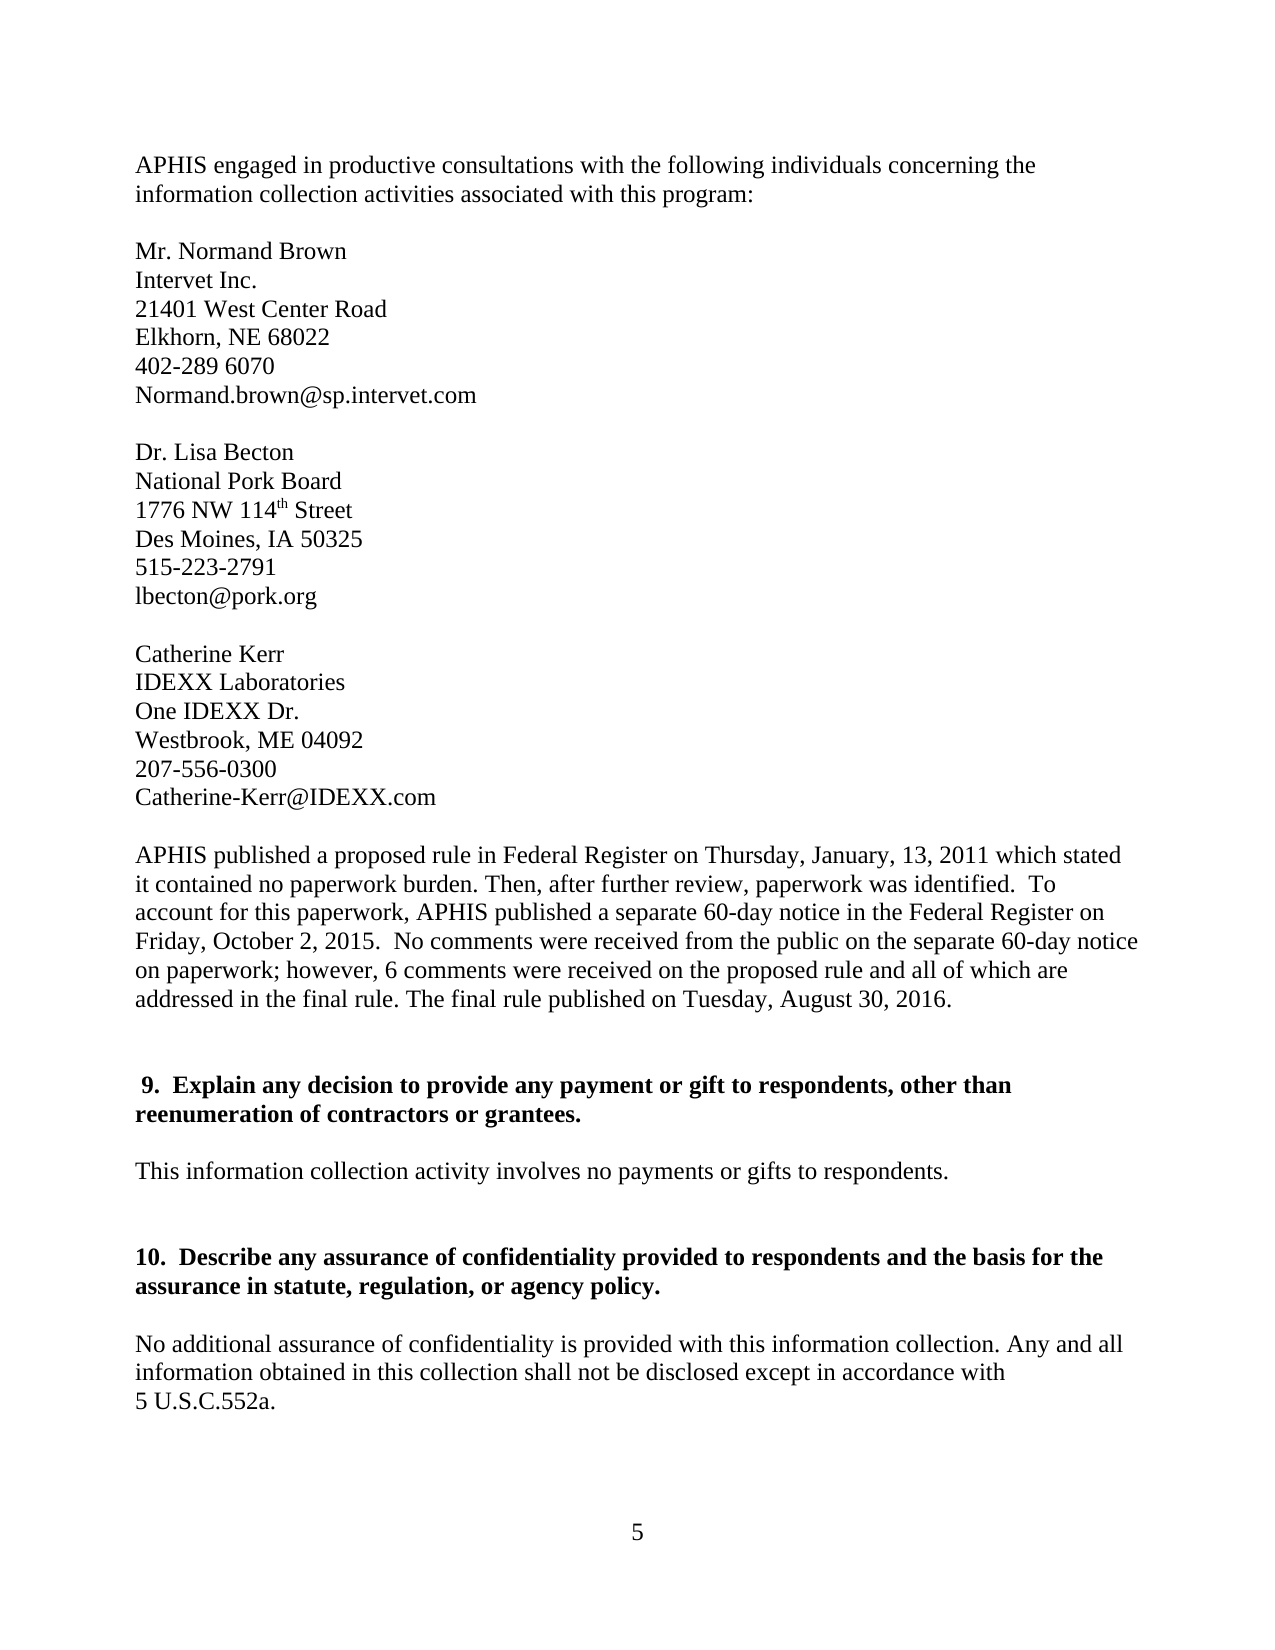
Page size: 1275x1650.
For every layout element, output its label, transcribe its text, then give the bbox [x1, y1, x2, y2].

text APHIS published a proposed rule in Federal Register on Thursday, January, 13, 2011 which stated it contained no paperwork burden. Then, after further review, paperwork was identified. To account for this paperwork, APHIS published a separate 60-day notice in the Federal Register on Friday, October 2, 2015. No comments were received from the public on the separate 60-day notice on paperwork; however, 6 comments were received on the proposed rule and all of which are addressed in the final rule. The final rule published on Tuesday, August 30, 2016. [135, 840, 1140, 1012]
text lbecton@pork.org [135, 581, 1140, 610]
text 5 U.S.C.552a. [135, 1386, 1140, 1415]
text National Pork Board [135, 466, 1140, 495]
text IDEXX Laboratories [135, 667, 1140, 696]
text One IDEXX Dr. [135, 696, 1140, 725]
text Intervet Inc. [135, 265, 1140, 294]
text Catherine Kerr [135, 639, 1140, 667]
text 207-556-0300 [135, 754, 1140, 782]
text Dr. Lisa Becton [135, 437, 1140, 466]
text Des Moines, IA 50325 [135, 524, 1140, 552]
text This information collection activity involves no payments or gifts to respondents. [135, 1156, 1140, 1185]
text Normand.brown@sp.intervet.com [135, 380, 1140, 409]
text No additional assurance of confidentiality is provided with this information collection. Any and all information obtained in this collection shall not be disclosed except in accordance with [135, 1329, 1140, 1386]
text 21401 West Center Road [135, 294, 1140, 322]
text Elkhorn, NE 68022 [135, 322, 1140, 351]
text Westbrook, ME 04092 [135, 725, 1140, 754]
text 402-289 6070 [135, 351, 1140, 380]
text Mr. Normand Brown [135, 236, 1140, 265]
text APHIS engaged in productive consultations with the following individuals concerning the information collection activities associated with this program: [135, 150, 1140, 207]
text 9. Explain any decision to provide any payment or gift to respondents, other than reenumeration of contractors or grantees. [135, 1070, 1140, 1127]
text 10. Describe any assurance of confidentiality provided to respondents and the basis for the assurance in statute, regulation, or agency policy. [135, 1242, 1140, 1300]
text 1776 NW 114th Street [135, 495, 1140, 524]
text 515-223-2791 [135, 552, 1140, 581]
text Catherine-Kerr@IDEXX.com [135, 782, 1140, 811]
